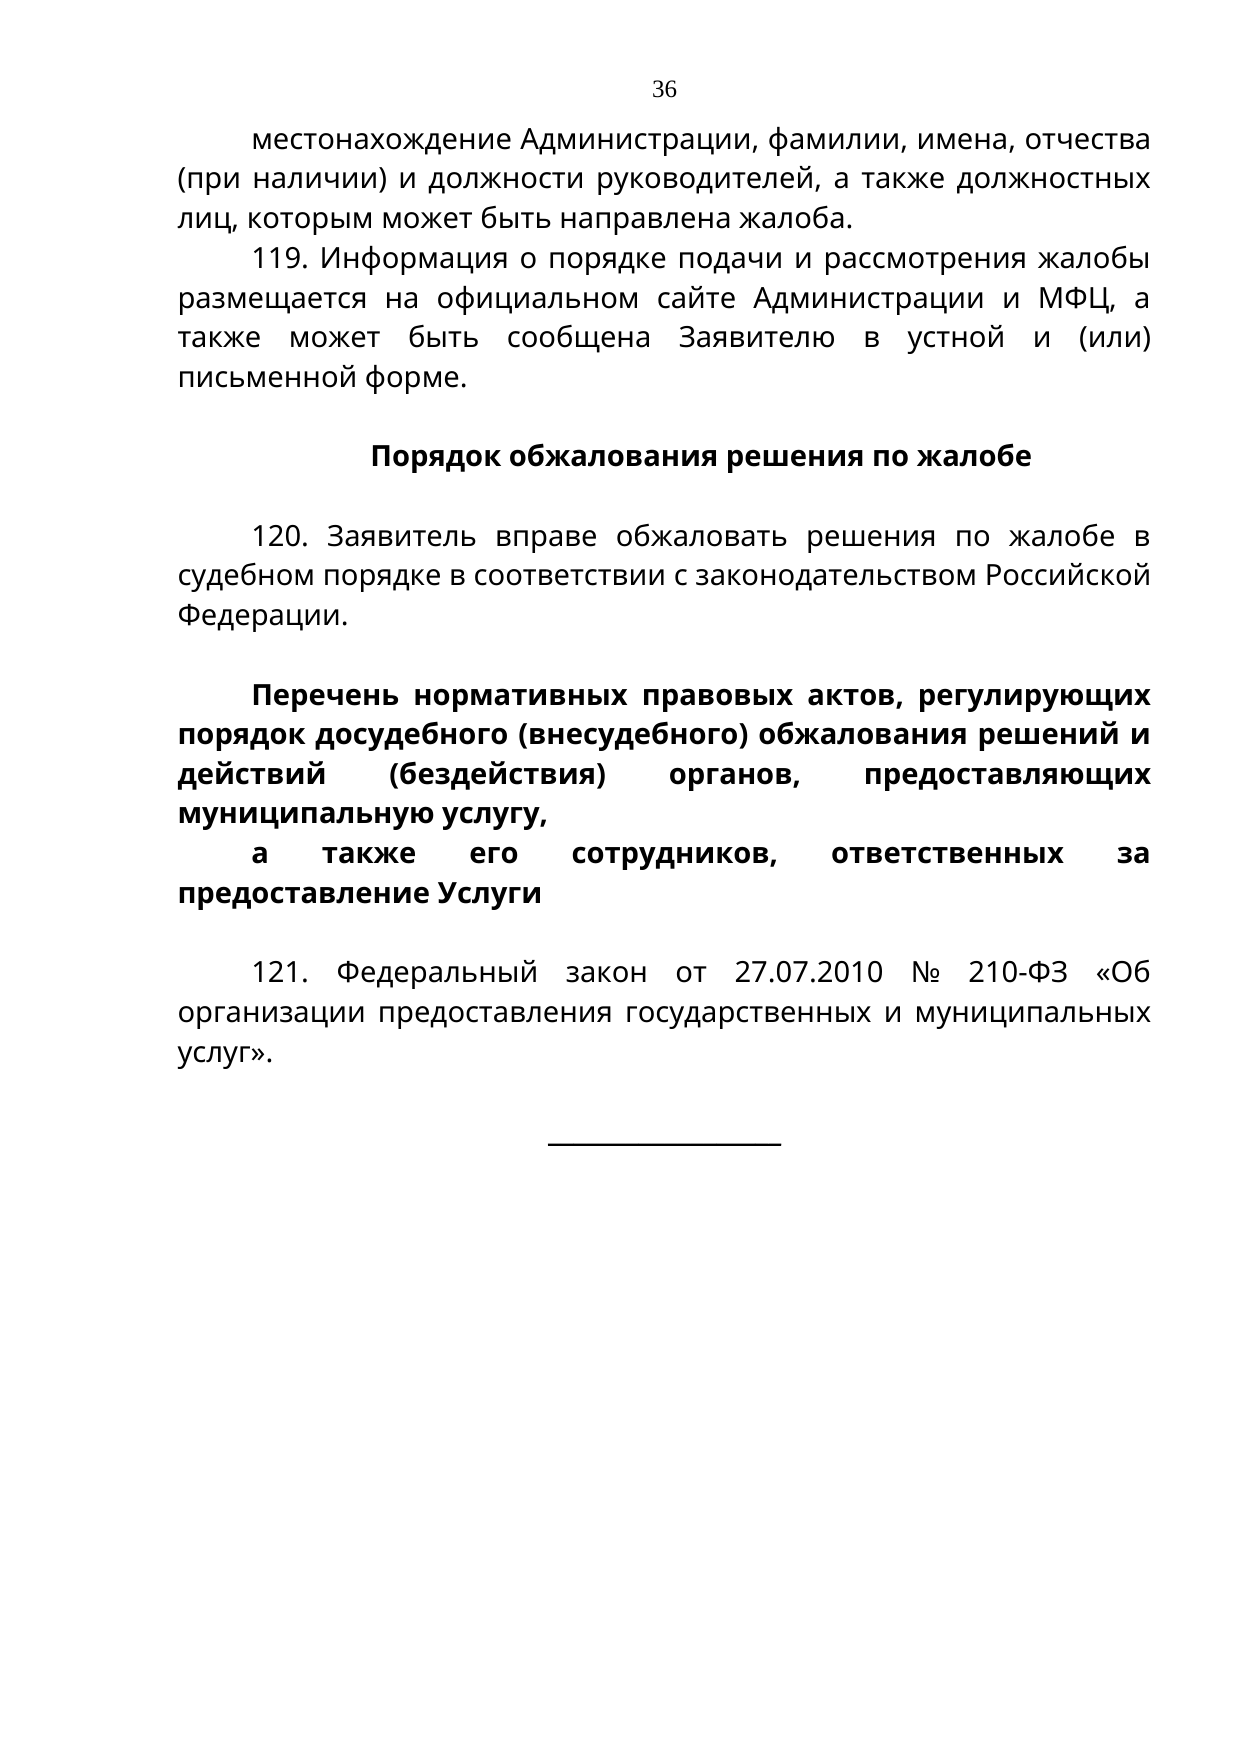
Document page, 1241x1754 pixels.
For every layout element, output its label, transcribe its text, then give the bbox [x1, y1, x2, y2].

text 119. Информация о порядке подачи и рассмотрения жалобы размещается на официальном сайте Администрации и МФЦ, а также может быть сообщена Заявителю в устной и (или) письменной форме. [177, 237, 1152, 396]
text 120. Заявитель вправе обжаловать решения по жалобе в судебном порядке в соответствии с законодательством Российской Федерации. [177, 515, 1152, 634]
text 121. Федеральный закон от 27.07.2010 № 210-ФЗ «Об организации предоставления государственных и муниципальных услуг». [177, 952, 1152, 1071]
text __________________ [177, 1110, 1152, 1150]
text Порядок обжалования решения по жалобе [177, 436, 1152, 475]
text местонахождение Администрации, фамилии, имена, отчества (при наличии) и должности руководителей, а также должностных лиц, которым может быть направлена жалоба. [177, 118, 1152, 237]
text Перечень нормативных правовых актов, регулирующих порядок досудебного (внесудебного) обжалования решений и действий (бездействия) органов, предоставляющих муниципальную услугу, [177, 674, 1152, 832]
text а также его сотрудников, ответственных за предоставление Услуги [177, 832, 1152, 912]
